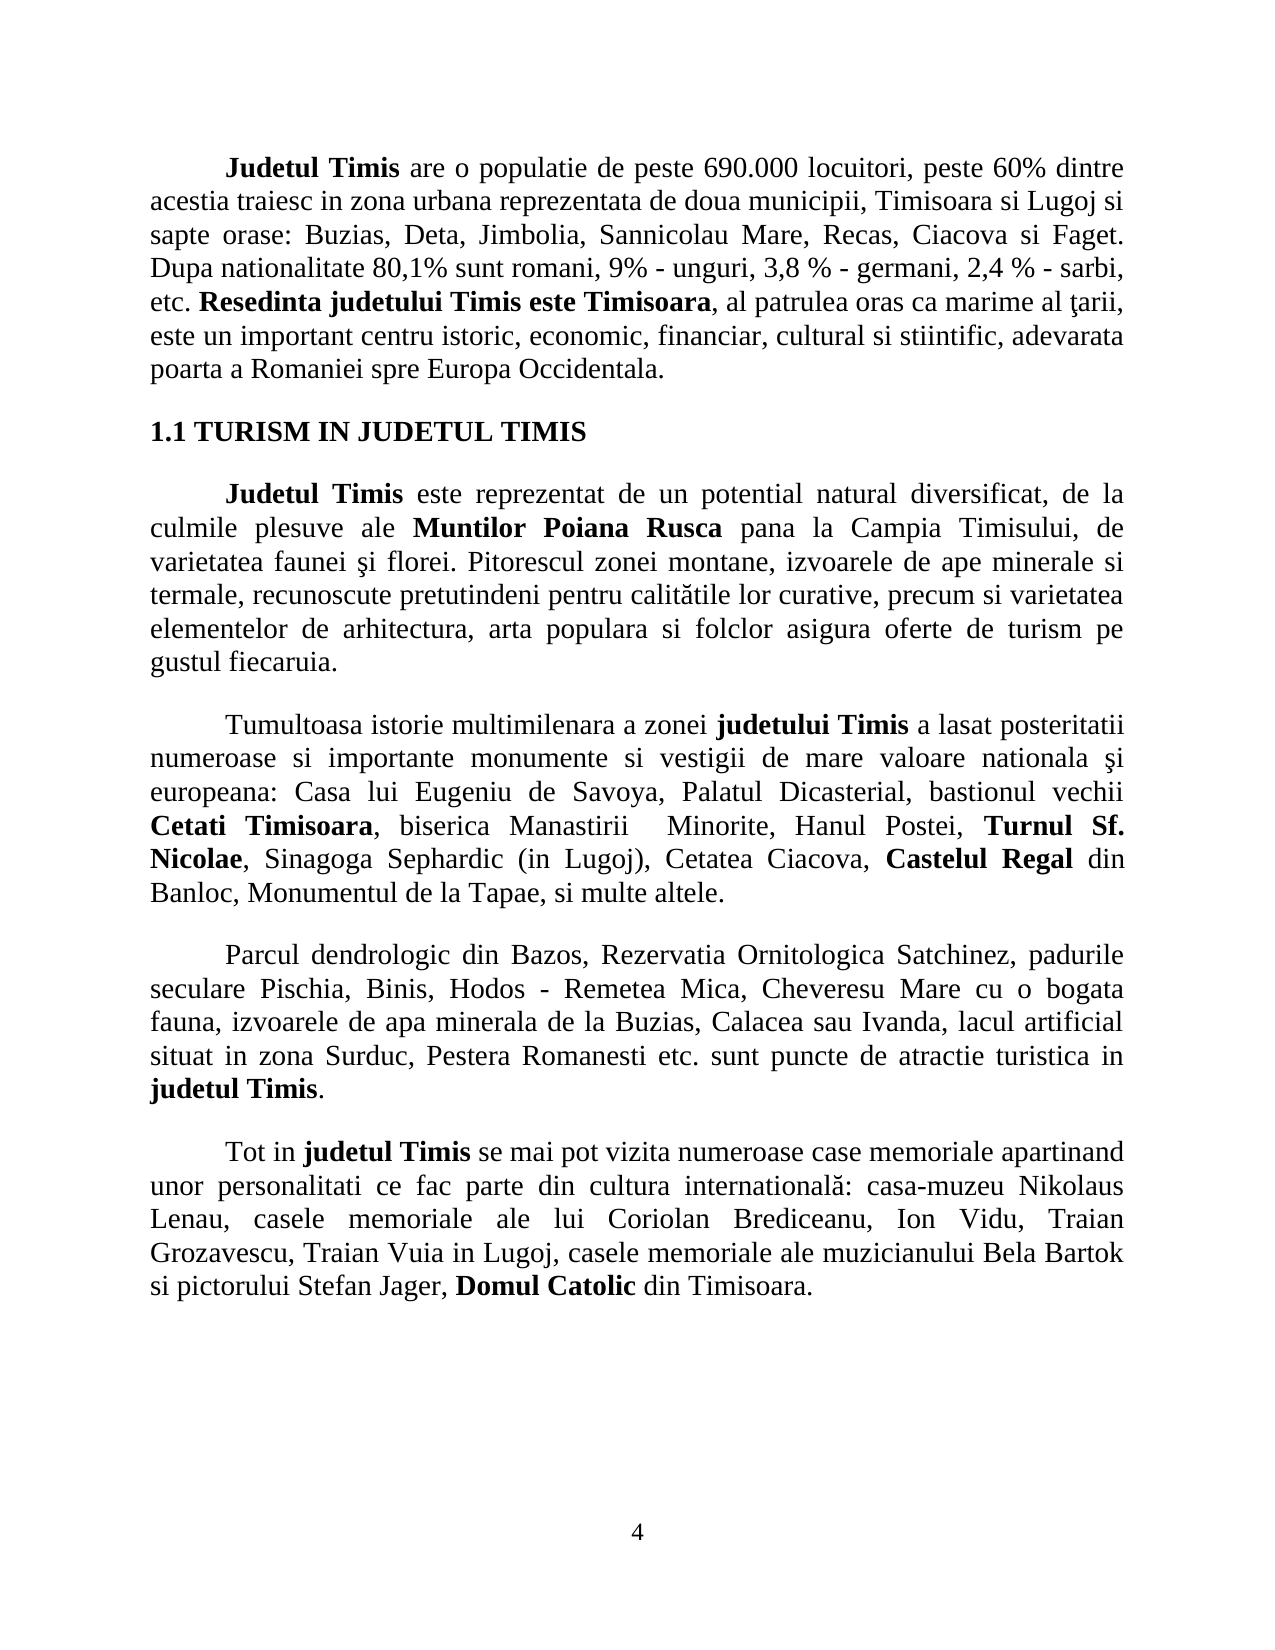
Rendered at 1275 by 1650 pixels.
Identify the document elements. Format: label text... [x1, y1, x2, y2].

text Tumultoasa istorie multimilenara a zonei judetului Timis a lasat posteritatii numeroase si importante monumente si vestigii de mare valoare nationala şi europeana: Casa lui Eugeniu de Savoya, Palatul Dicasterial, bastionul vechii Cetati Timisoara, biserica Manastirii Minorite, Hanul Postei, Turnul Sf. Nicolae, Sinagoga Sephardic (in Lugoj), Cetatea Ciacova, Castelul Regal din Banloc, Monumentul de la Tapae, si multe altele. [150, 707, 1125, 908]
text Tot in judetul Timis se mai pot vizita numeroase case memoriale apartinand unor personalitati ce fac parte din cultura internatională: casa-muzeu Nikolaus Lenau, casele memoriale ale lui Coriolan Brediceanu, Ion Vidu, Traian Grozavescu, Traian Vuia in Lugoj, casele memoriale ale muzicianului Bela Bartok si pictorului Stefan Jager, Domul Catolic din Timisoara. [150, 1134, 1125, 1302]
text Parcul dendrologic din Bazos, Rezervatia Ornitologica Satchinez, padurile seculare Pischia, Binis, Hodos - Remetea Mica, Cheveresu Mare cu o bogata fauna, izvoarele de apa minerala de la Buzias, Calacea sau Ivanda, lacul artificial situat in zona Surduc, Pestera Romanesti etc. sunt puncte de atractie turistica in judetul Timis. [150, 937, 1125, 1105]
text Judetul Timis are o populatie de peste 690.000 locuitori, peste 60% dintre acestia traiesc in zona urbana reprezentata de doua municipii, Timisoara si Lugoj si sapte orase: Buzias, Deta, Jimbolia, Sannicolau Mare, Recas, Ciacova si Faget. Dupa nationalitate 80,1% sunt romani, 9% - unguri, 3,8 % - germani, 2,4 % - sarbi, etc. Resedinta judetului Timis este Timisoara, al patrulea oras ca marime al ţarii, este un important centru istoric, economic, financiar, cultural si stiintific, adevarata poarta a Romaniei spre Europa Occidentala. [150, 150, 1125, 385]
text Judetul Timis este reprezentat de un potential natural diversificat, de la culmile plesuve ale Muntilor Poiana Rusca pana la Campia Timisului, de varietatea faunei şi florei. Pitorescul zonei montane, izvoarele de ape minerale si termale, recunoscute pretutindeni pentru calitătile lor curative, precum si varietatea elementelor de arhitectura, arta populara si folclor asigura oferte de turism pe gustul fiecaruia. [150, 477, 1125, 678]
subtitle 1.1 TURISM IN JUDETUL TIMIS [150, 414, 1125, 447]
